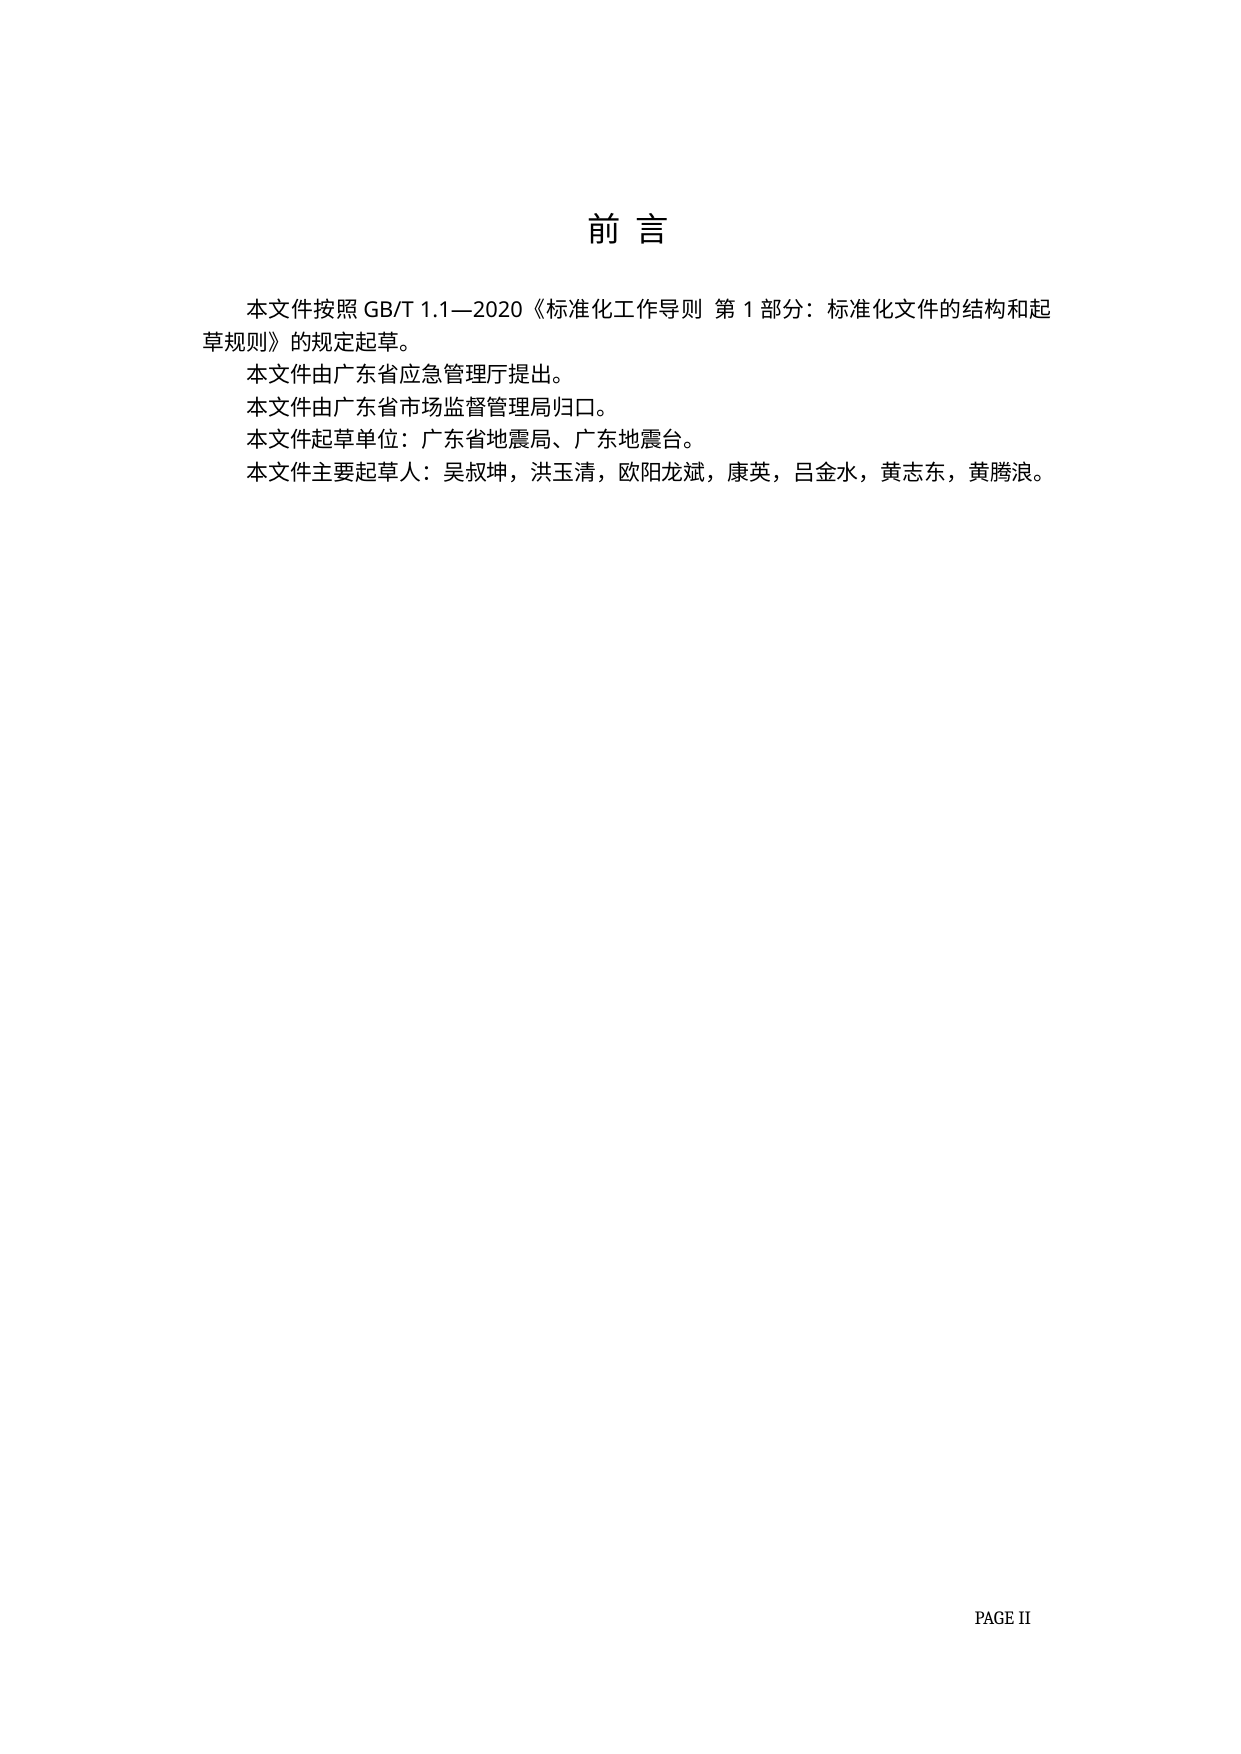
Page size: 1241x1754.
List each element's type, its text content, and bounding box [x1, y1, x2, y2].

text 本文件主要起草人：吴叔坤，洪玉清，欧阳龙斌，康英，吕金水，黄志东，黄腾浪。 [202, 454, 1053, 487]
list 前 言 [202, 194, 1053, 259]
text 本文件起草单位：广东省地震局、广东地震台。 [202, 422, 1053, 454]
text 本文件由广东省应急管理厅提出。 [202, 357, 1053, 389]
text 本文件由广东省市场监督管理局归口。 [202, 389, 1053, 422]
text 本文件按照GB/T 1.1—2020《标准化工作导则 第1部分：标准化文件的结构和起草规则》的规定起草。 [202, 292, 1053, 357]
